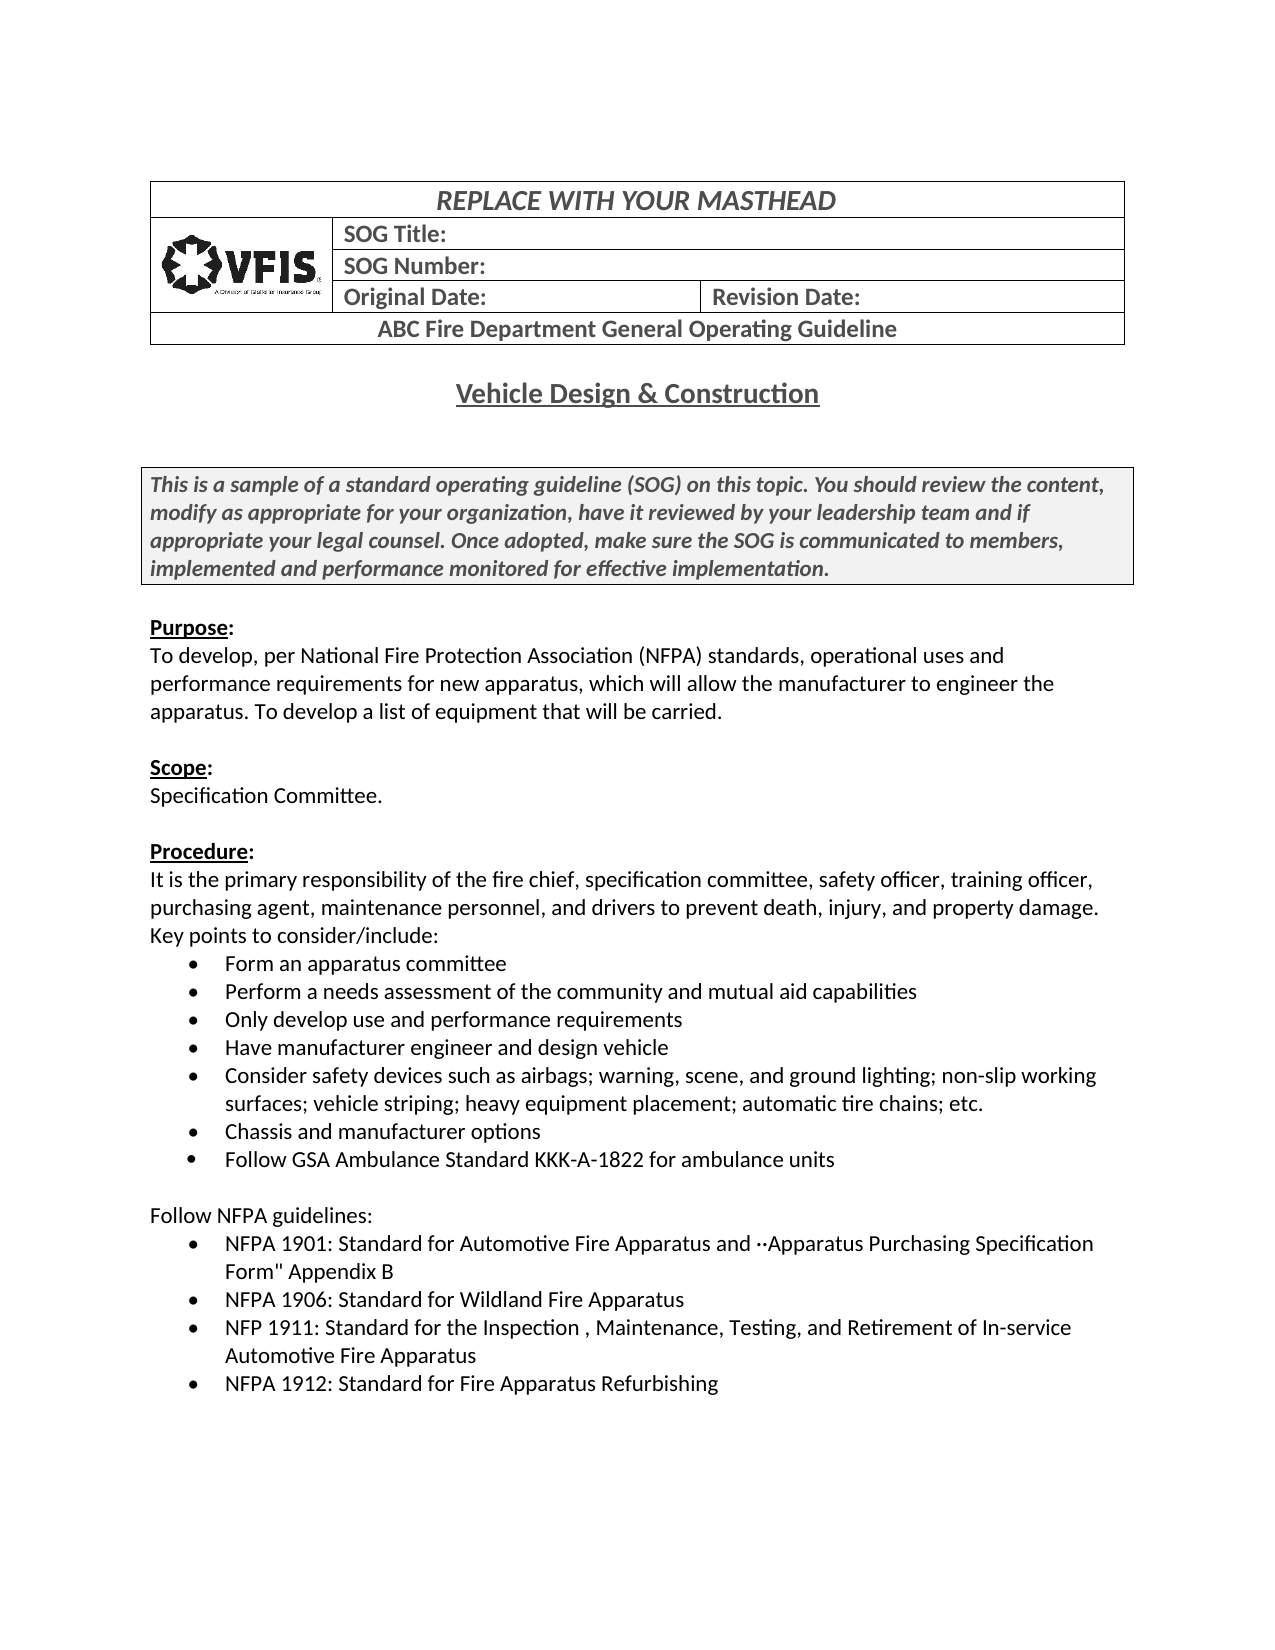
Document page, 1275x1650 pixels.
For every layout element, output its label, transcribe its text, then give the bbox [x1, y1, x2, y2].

text To develop, per National Fire Protection Association (NFPA) standards, operational uses and performance requirements for new apparatus, which will allow the manufacturer to engineer the apparatus. To develop a list of equipment that will be carried. [150, 641, 1125, 725]
list NFPA 1906: Standard for Wildland Fire Apparatus [187, 1286, 1125, 1313]
list NFP 1911: Standard for the Inspection , Maintenance, Testing, and Retirement of In-service Automotive Fire Apparatus [187, 1313, 1125, 1369]
text This is a sample of a standard operating guideline (SOG) on this topic. You should review the content, modify as appropriate for your organization, have it reviewed by your leadership team and if appropriate your legal counsel. Once adopted, make sure the SOG is communicated to members, implemented and performance monitored for effective implementation. [142, 468, 1133, 584]
list Follow GSA Ambulance Standard KKK-A-1822 for ambulance units [187, 1145, 1125, 1173]
list NFPA 1912: Standard for Fire Apparatus Refurbishing [187, 1369, 1125, 1398]
table_cell SOG Number: [333, 250, 1124, 280]
list NFPA 1901: Standard for Automotive Fire Apparatus and ··Apparatus Purchasing Specification Form" Appendix B [187, 1229, 1125, 1286]
table_cell Original Date: [333, 281, 700, 312]
text Specification Committee. [150, 781, 1125, 809]
list Consider safety devices such as airbags; warning, scene, and ground lighting; non-slip working surfaces; vehicle striping; heavy equipment placement; automatic tire chains; etc. [187, 1061, 1125, 1117]
table_cell ABC Fire Department General Operating Guideline [151, 313, 1124, 343]
list Have manufacturer engineer and design vehicle [187, 1033, 1125, 1061]
text It is the primary responsibility of the fire chief, specification committee, safety officer, training officer, purchasing agent, maintenance personnel, and drivers to prevent death, injury, and property damage. [150, 865, 1125, 921]
table_header REPLACE WITH YOUR MASTHEAD [151, 182, 1124, 217]
text Follow NFPA guidelines: [150, 1201, 1125, 1229]
picture [161, 235, 322, 295]
table_cell SOG Title: [333, 218, 1124, 249]
table_cell [151, 218, 332, 312]
text Procedure: [150, 837, 1125, 865]
list Only develop use and performance requirements [187, 1005, 1125, 1033]
text Scope: [150, 753, 1125, 781]
list Chassis and manufacturer options [187, 1117, 1125, 1145]
list Form an apparatus committee [187, 949, 1125, 977]
text Key points to consider/include: [150, 921, 1125, 949]
text Vehicle Design & Construction [150, 375, 1125, 411]
text Purpose: [150, 613, 1125, 641]
table_cell Revision Date: [701, 281, 1124, 312]
list Perform a needs assessment of the community and mutual aid capabilities [187, 977, 1125, 1005]
